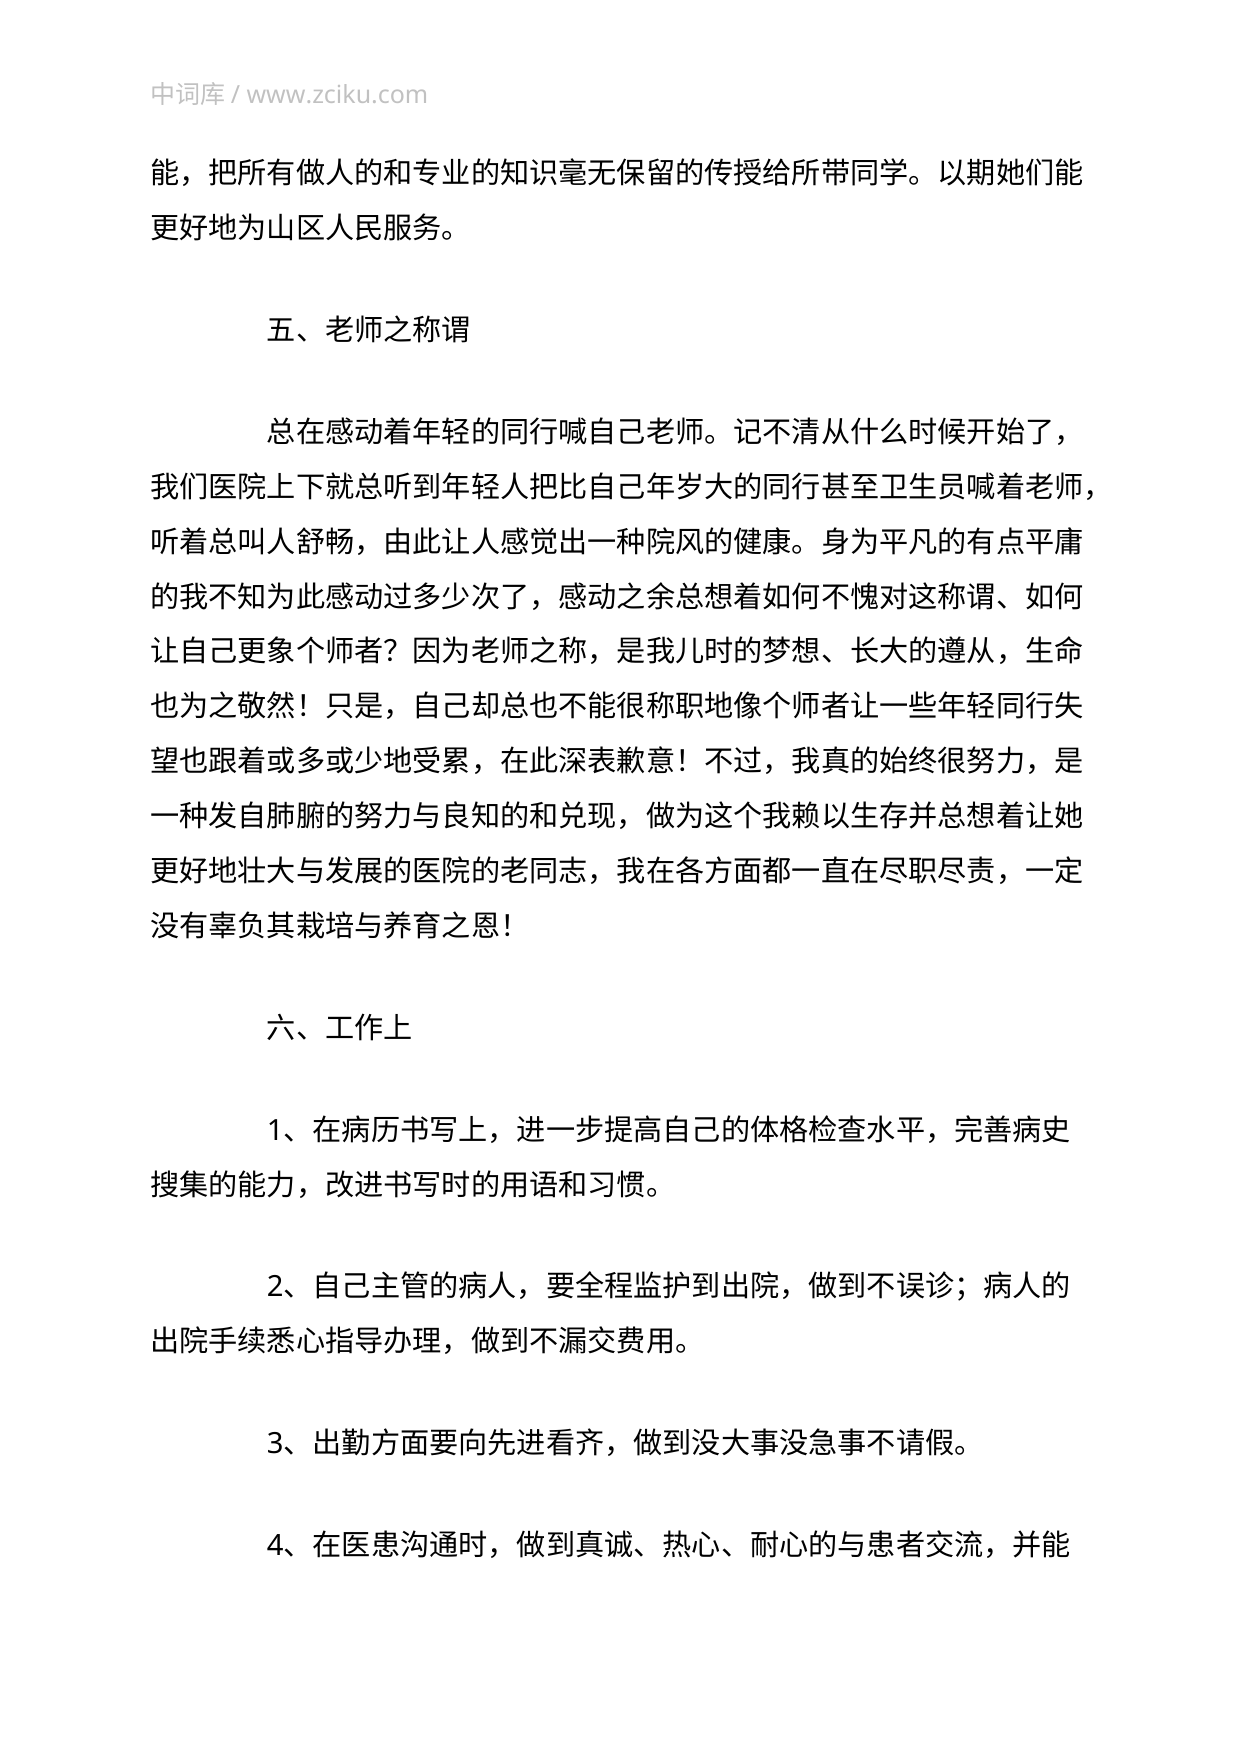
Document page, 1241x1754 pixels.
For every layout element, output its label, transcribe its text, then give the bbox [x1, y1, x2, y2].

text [150, 1522, 1090, 1564]
text 五、老师之称谓 [150, 307, 1090, 349]
text 总在感动着年轻的同行喊自己老师。记不清从什么时候开始了，我们医院上下就总听到年轻人把比自己年岁大的同行甚至卫生员喊着老师，听着总叫人舒畅，由此让人感觉出一种院风的健康。身为平凡的有点平庸的我不知为此感动过多少次了，感动之余总想着如何不愧对这称谓、如何让自己更象个师者？因为老师之称，是我儿时的梦想、长大的遵从，生命也为之敬然！只是，自己却总也不能很称职地像个师者让一些年轻同行失望也跟着或多或少地受累，在此深表歉意！不过，我真的始终很努力，是一种发自肺腑的努力与良知的和兑现，做为这个我赖以生存并总想着让她更好地壮大与发展的医院的老同志，我在各方面都一直在尽职尽责，一定没有辜负其栽培与养育之恩！ [150, 408, 1090, 945]
text 3、出勤方面要向先进看齐，做到没大事没急事不请假。 [150, 1419, 1090, 1462]
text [150, 150, 1090, 247]
text 1、在病历书写上，进一步提高自己的体格检查水平，完善病史搜集的能力，改进书写时的用语和习惯。 [150, 1106, 1090, 1203]
text 六、工作上 [150, 1004, 1090, 1047]
text 2、自己主管的病人，要全程监护到出院，做到不误诊；病人的出院手续悉心指导办理，做到不漏交费用。 [150, 1263, 1090, 1360]
